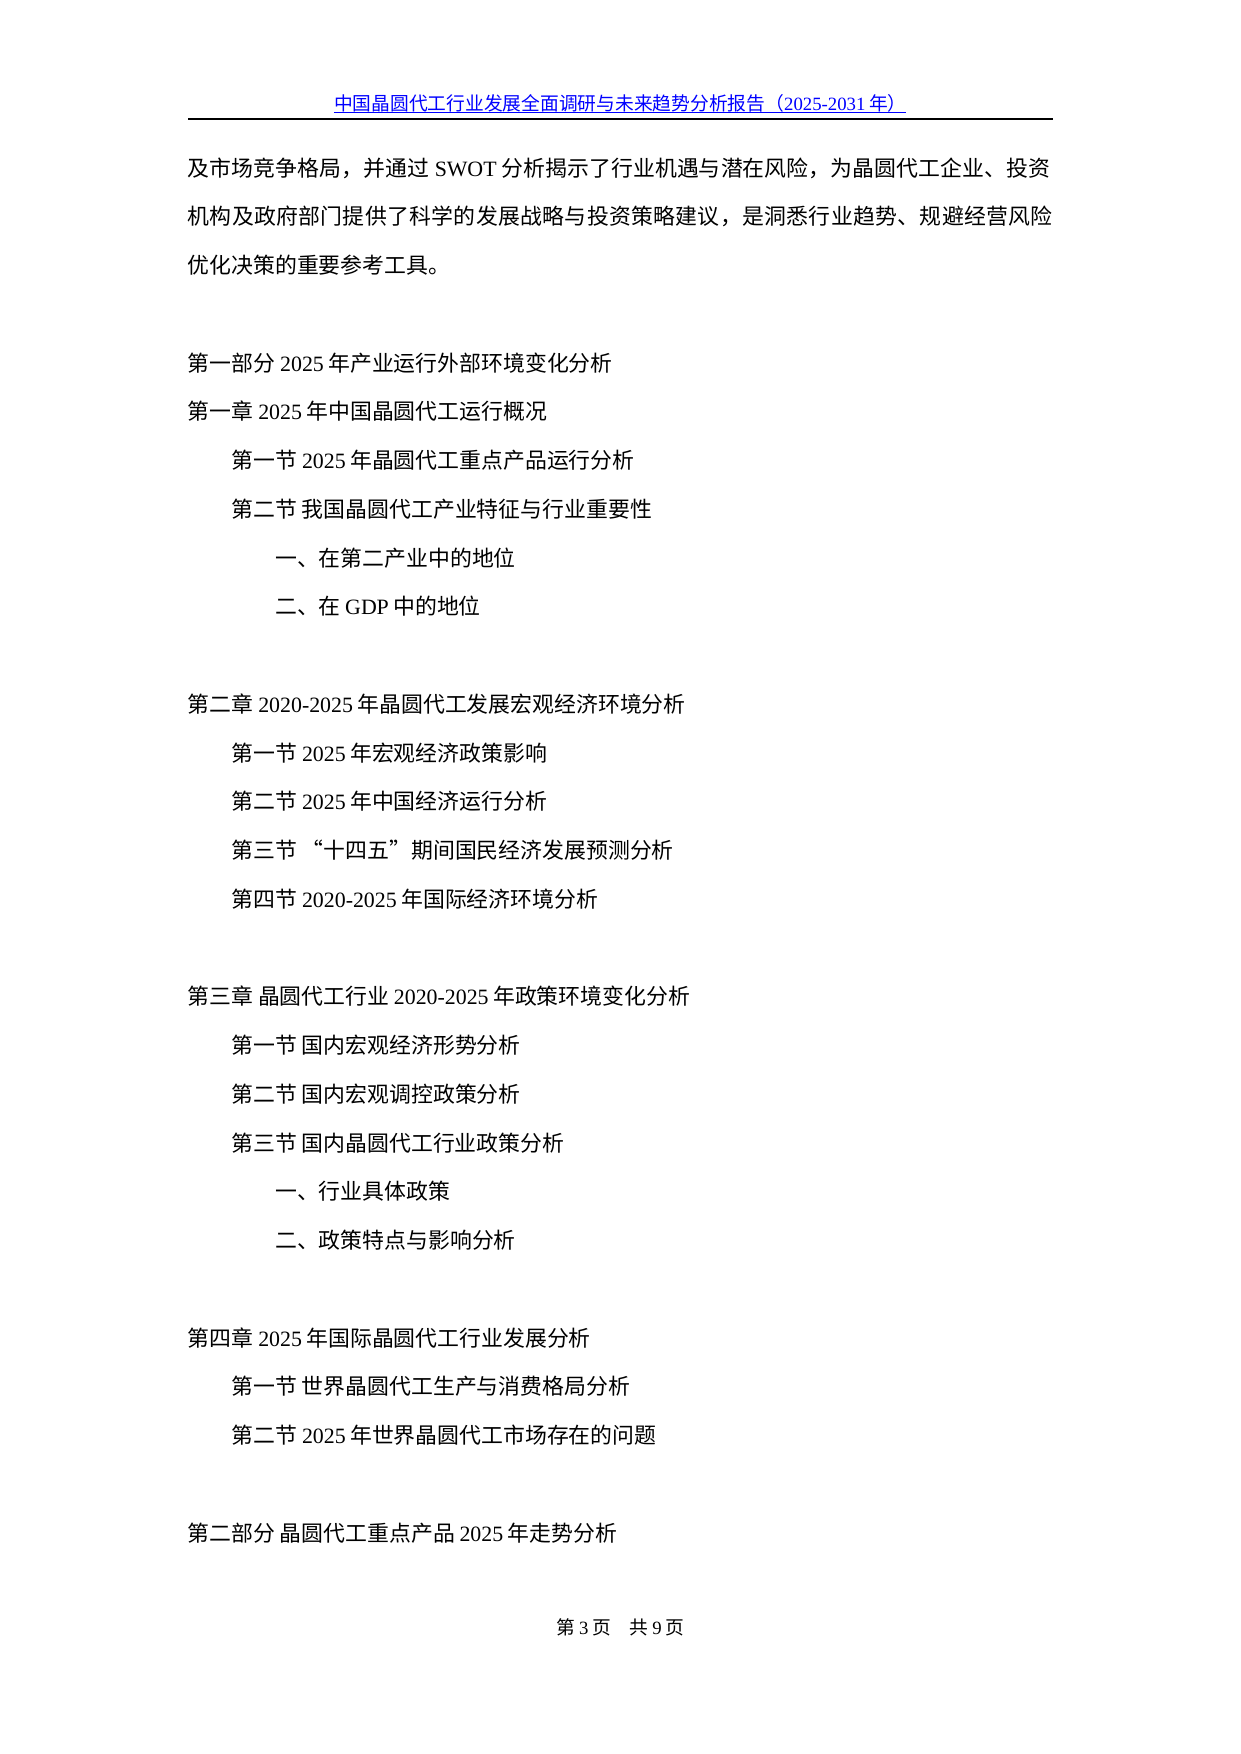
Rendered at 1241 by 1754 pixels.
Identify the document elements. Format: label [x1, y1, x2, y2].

text [187, 150, 1053, 1548]
